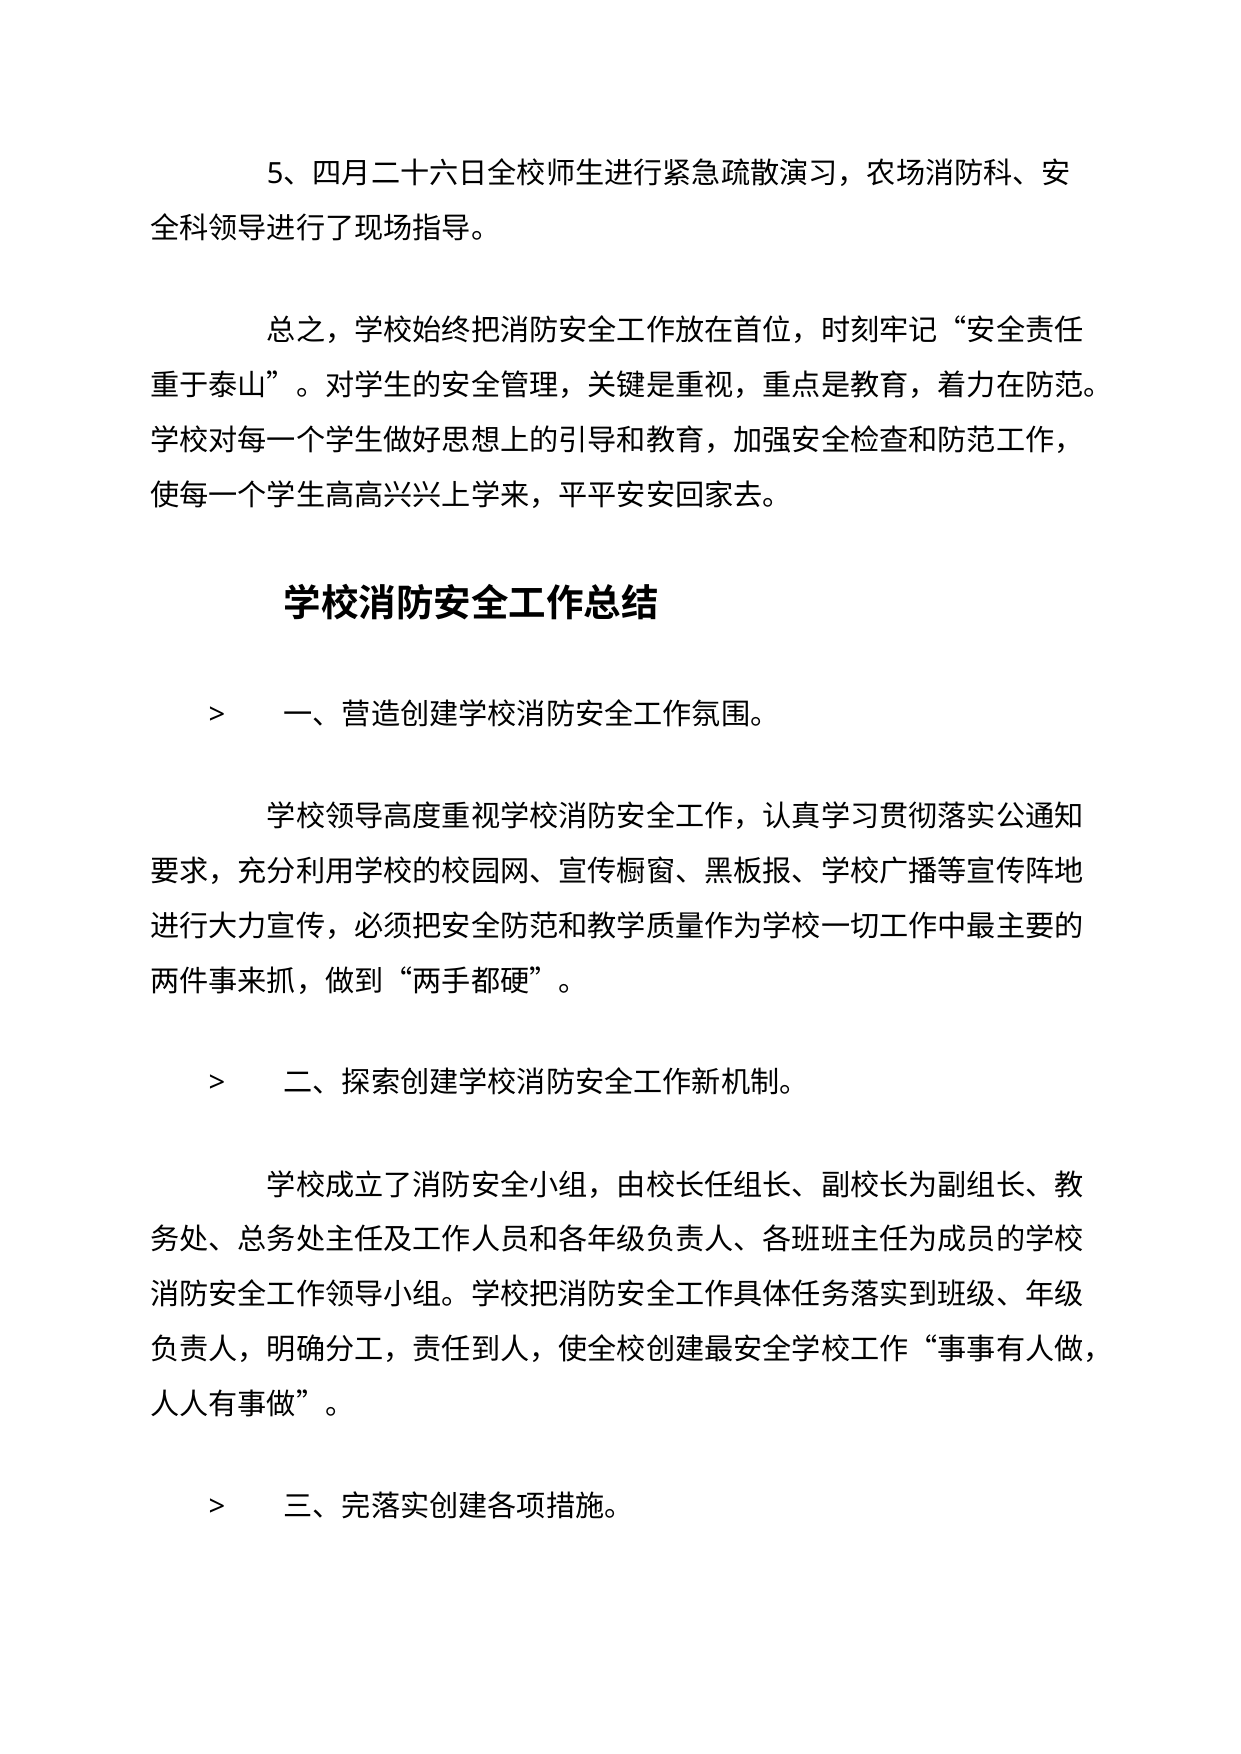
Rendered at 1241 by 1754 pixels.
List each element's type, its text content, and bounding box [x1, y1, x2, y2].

text > 二、探索创建学校消防安全工作新机制。 [150, 1059, 1090, 1101]
text 5、四月二十六日全校师生进行紧急疏散演习，农场消防科、安全科领导进行了现场指导。 [150, 150, 1090, 247]
text 学校消防安全工作总结 [150, 573, 1090, 627]
text 学校领导高度重视学校消防安全工作，认真学习贯彻落实公通知要求，充分利用学校的校园网、宣传橱窗、黑板报、学校广播等宣传阵地进行大力宣传，必须把安全防范和教学质量作为学校一切工作中最主要的两件事来抓，做到“两手都硬”。 [150, 793, 1090, 999]
text 学校成立了消防安全小组，由校长任组长、副校长为副组长、教务处、总务处主任及工作人员和各年级负责人、各班班主任为成员的学校消防安全工作领导小组。学校把消防安全工作具体任务落实到班级、年级负责人，明确分工，责任到人，使全校创建最安全学校工作“事事有人做，人人有事做”。 [150, 1161, 1090, 1423]
text > 三、完落实创建各项措施。 [150, 1482, 1090, 1525]
text > 一、营造创建学校消防安全工作氛围。 [150, 691, 1090, 733]
text 总之，学校始终把消防安全工作放在首位，时刻牢记“安全责任重于泰山”。对学生的安全管理，关键是重视，重点是教育，着力在防范。学校对每一个学生做好思想上的引导和教育，加强安全检查和防范工作，使每一个学生高高兴兴上学来，平平安安回家去。 [150, 307, 1090, 514]
